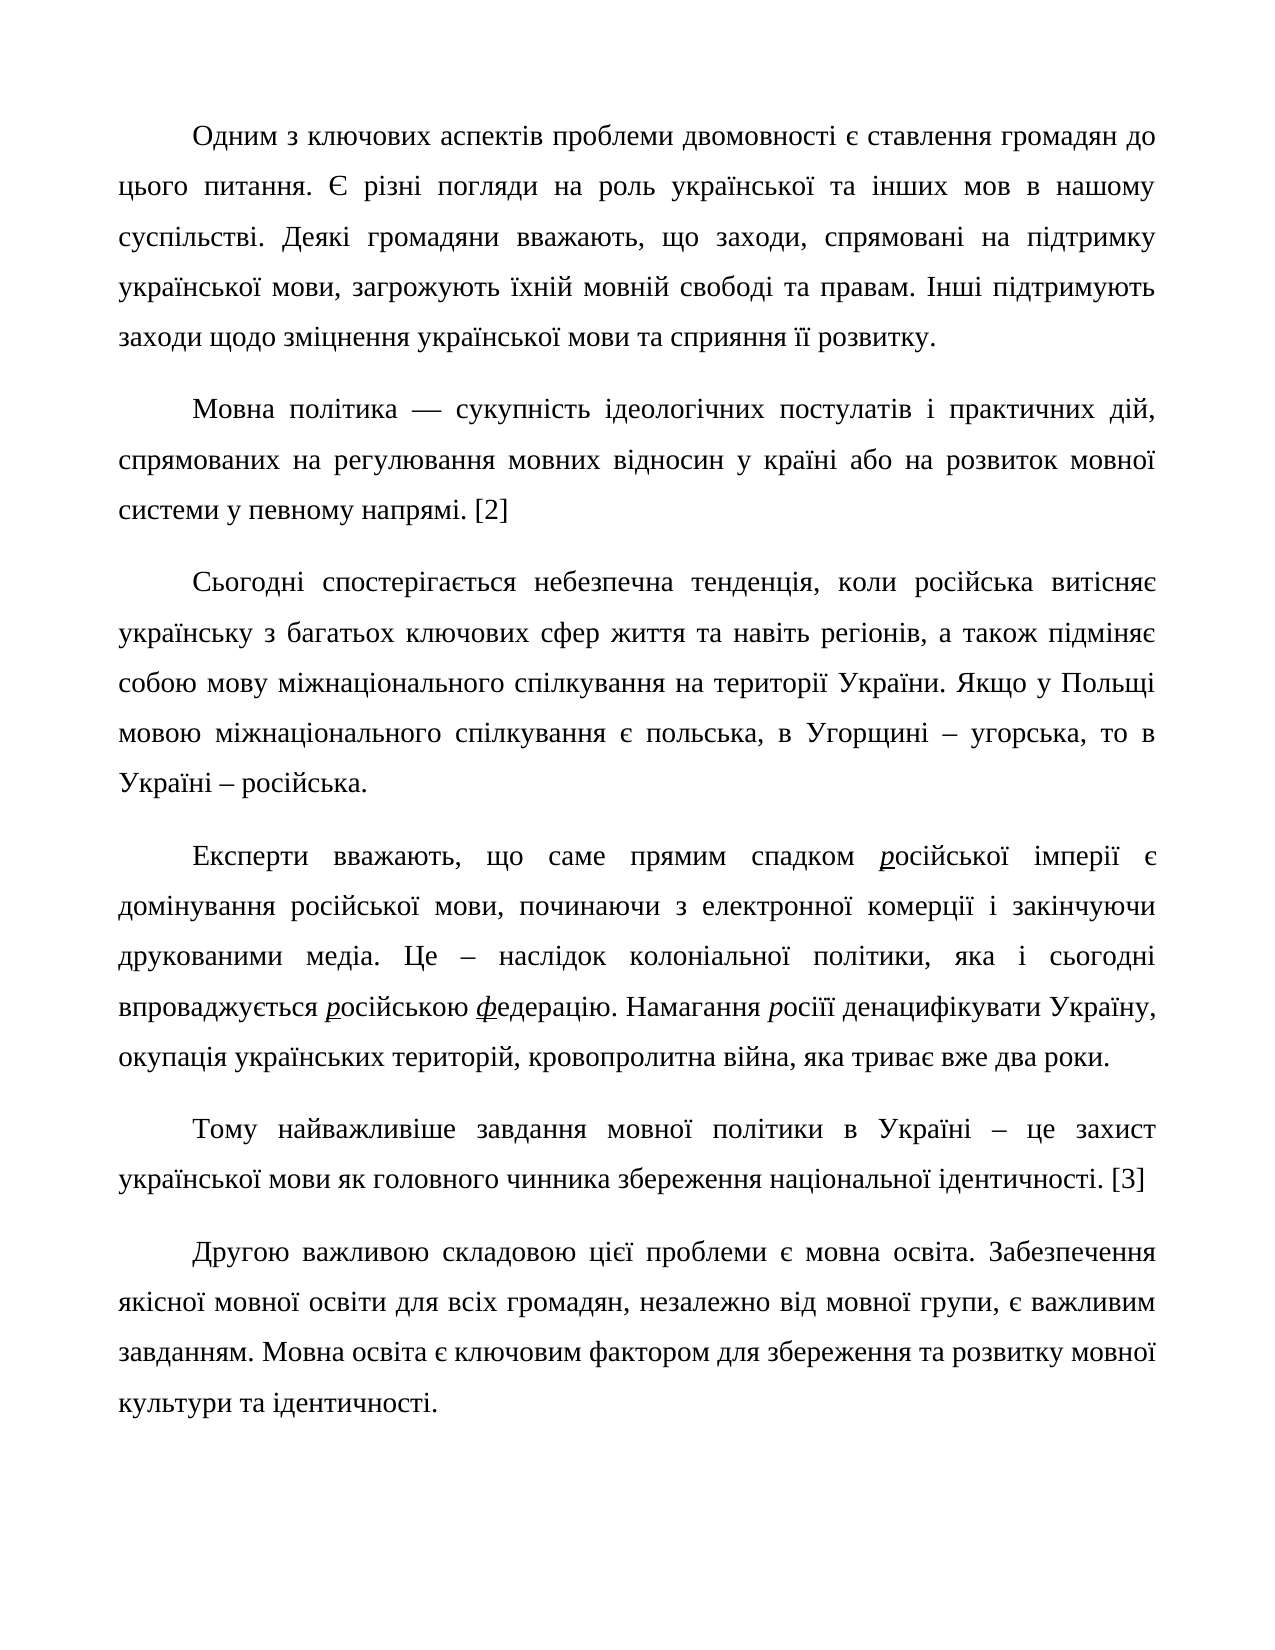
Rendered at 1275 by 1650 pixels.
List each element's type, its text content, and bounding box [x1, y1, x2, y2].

text Другою важливою складовою цієї проблеми є мовна освіта. Забезпечення якісної мовної освіти для всіх громадян, незалежно від мовної групи, є важливим завданням. Мовна освіта є ключовим фактором для збереження та розвитку мовної культури та ідентичності. [118, 1234, 1157, 1418]
text Сьогодні спостерігається небезпечна тенденція, коли російська витісняє українську з багатьох ключових сфер життя та навіть регіонів, а також підміняє собою мову міжнаціонального спілкування на території України. Якщо у Польщі мовою міжнаціонального спілкування є польська, в Угорщині – угорська, то в Україні – російська. [118, 564, 1157, 799]
text Експерти вважають, що саме прямим спадком російської імперії є домінування російської мови, починаючи з електронної комерції і закінчуючи друкованими медіа. Це – наслідок колоніальної політики, яка і сьогодні впроваджується російською федерацію. Намагання росіїї денацифікувати Україну, окупація українських територій, кровопролитна війна, яка триває вже два роки. [118, 838, 1157, 1073]
text Мовна політика — сукупність ідеологічних постулатів і практичних дій, спрямованих на регулювання мовних відносин у країні або на розвиток мовної системи у певному напрямі. [2] [118, 392, 1157, 526]
text Одним з ключових аспектів проблеми двомовності є ставлення громадян до цього питання. Є різні погляди на роль української та інших мов в нашому суспільстві. Деякі громадяни вважають, що заходи, спрямовані на підтримку української мови, загрожують їхній мовній свободі та правам. Інші підтримують заходи щодо зміцнення української мови та сприяння її розвитку. [118, 118, 1157, 353]
text Тому найважливіше завдання мовної політики в Україні – це захист української мови як головного чинника збереження національної ідентичності. [3] [118, 1111, 1157, 1195]
